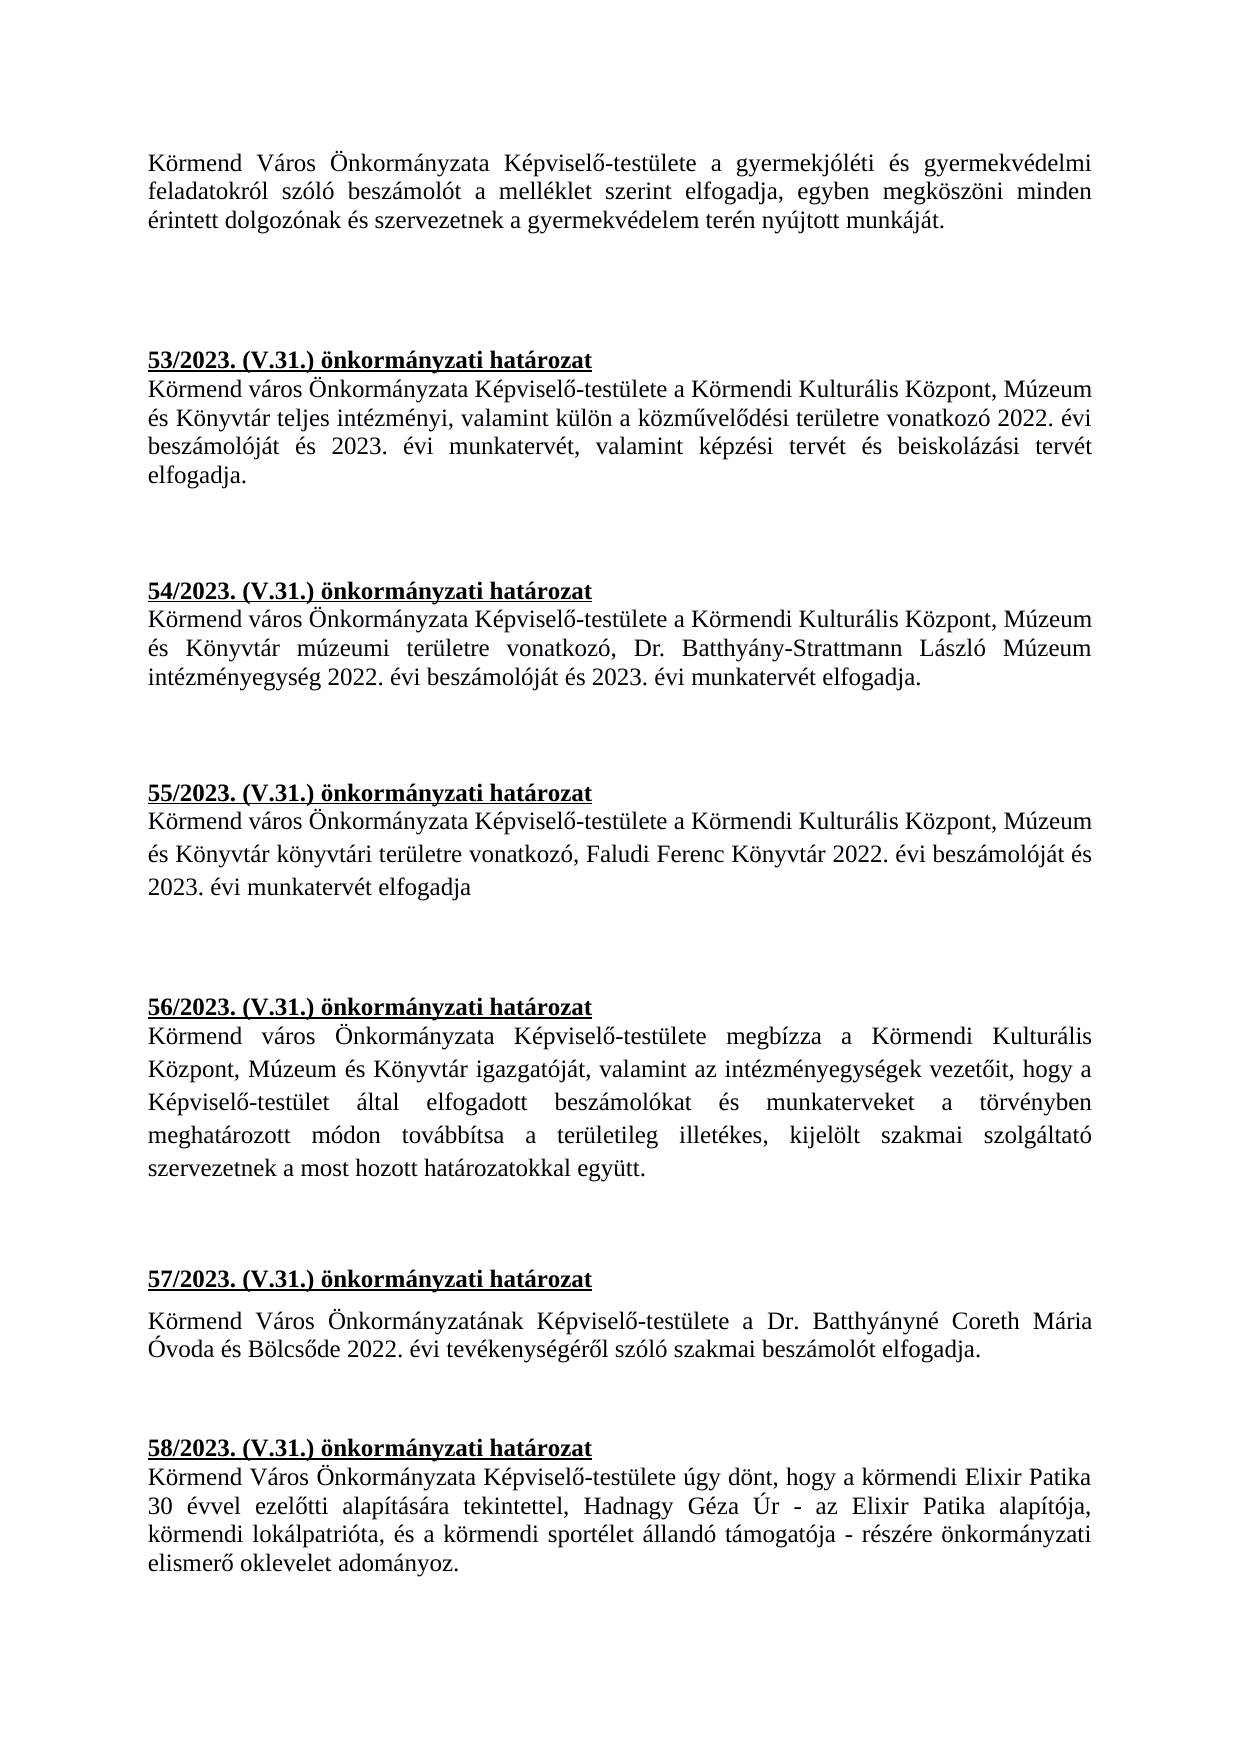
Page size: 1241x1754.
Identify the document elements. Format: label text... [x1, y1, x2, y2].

text 56/2023. (V.31.) önkormányzati határozat [148, 992, 1093, 1021]
text Körmend Város Önkormányzata Képviselő-testülete úgy dönt, hogy a körmendi Elixir Patika 30 évvel ezelőtti alapítására tekintettel, Hadnagy Géza Úr - az Elixir Patika alapítója, körmendi lokálpatrióta, és a körmendi sportélet állandó támogatója - részére önkormányzati elismerő oklevelet adományoz. [148, 1462, 1093, 1577]
text 53/2023. (V.31.) önkormányzati határozat [148, 345, 1093, 374]
text 54/2023. (V.31.) önkormányzati határozat [148, 576, 1093, 604]
text 58/2023. (V.31.) önkormányzati határozat [148, 1433, 1093, 1462]
text Körmend Város Önkormányzatának Képviselő-testülete a Dr. Batthyányné Coreth Mária Óvoda és Bölcsőde 2022. évi tevékenységéről szóló szakmai beszámolót elfogadja. [148, 1306, 1093, 1363]
list Körmend város Önkormányzata Képviselő-testülete a Körmendi Kulturális Központ, Múzeum és Könyvtár könyvtári területre vonatkozó, Faludi Ferenc Könyvtár 2022. évi beszámolóját és 2023. évi munkatervét elfogadja [148, 806, 1093, 901]
text 55/2023. (V.31.) önkormányzati határozat [148, 778, 1093, 806]
list Körmend város Önkormányzata Képviselő-testülete megbízza a Körmendi Kulturális Központ, Múzeum és Könyvtár igazgatóját, valamint az intézményegységek vezetőit, hogy a Képviselő-testület által elfogadott beszámolókat és munkaterveket a törvényben meghatározott módon továbbítsa a területileg illetékes, kijelölt szakmai szolgáltató szervezetnek a most hozott határozatokkal együtt. [148, 1021, 1093, 1182]
text 57/2023. (V.31.) önkormányzati határozat [148, 1264, 1093, 1293]
text Körmend Város Önkormányzata Képviselő-testülete a gyermekjóléti és gyermekvédelmi feladatokról szóló beszámolót a melléklet szerint elfogadja, egyben megköszöni minden érintett dolgozónak és szervezetnek a gyermekvédelem terén nyújtott munkáját. [148, 148, 1093, 234]
list Körmend város Önkormányzata Képviselő-testülete a Körmendi Kulturális Központ, Múzeum és Könyvtár teljes intézményi, valamint külön a közművelődési területre vonatkozó 2022. évi beszámolóját és 2023. évi munkatervét, valamint képzési tervét és beiskolázási tervét elfogadja. [148, 374, 1093, 489]
list Körmend város Önkormányzata Képviselő-testülete a Körmendi Kulturális Központ, Múzeum és Könyvtár múzeumi területre vonatkozó, Dr. Batthyány-Strattmann László Múzeum intézményegység 2022. évi beszámolóját és 2023. évi munkatervét elfogadja. [148, 604, 1093, 691]
